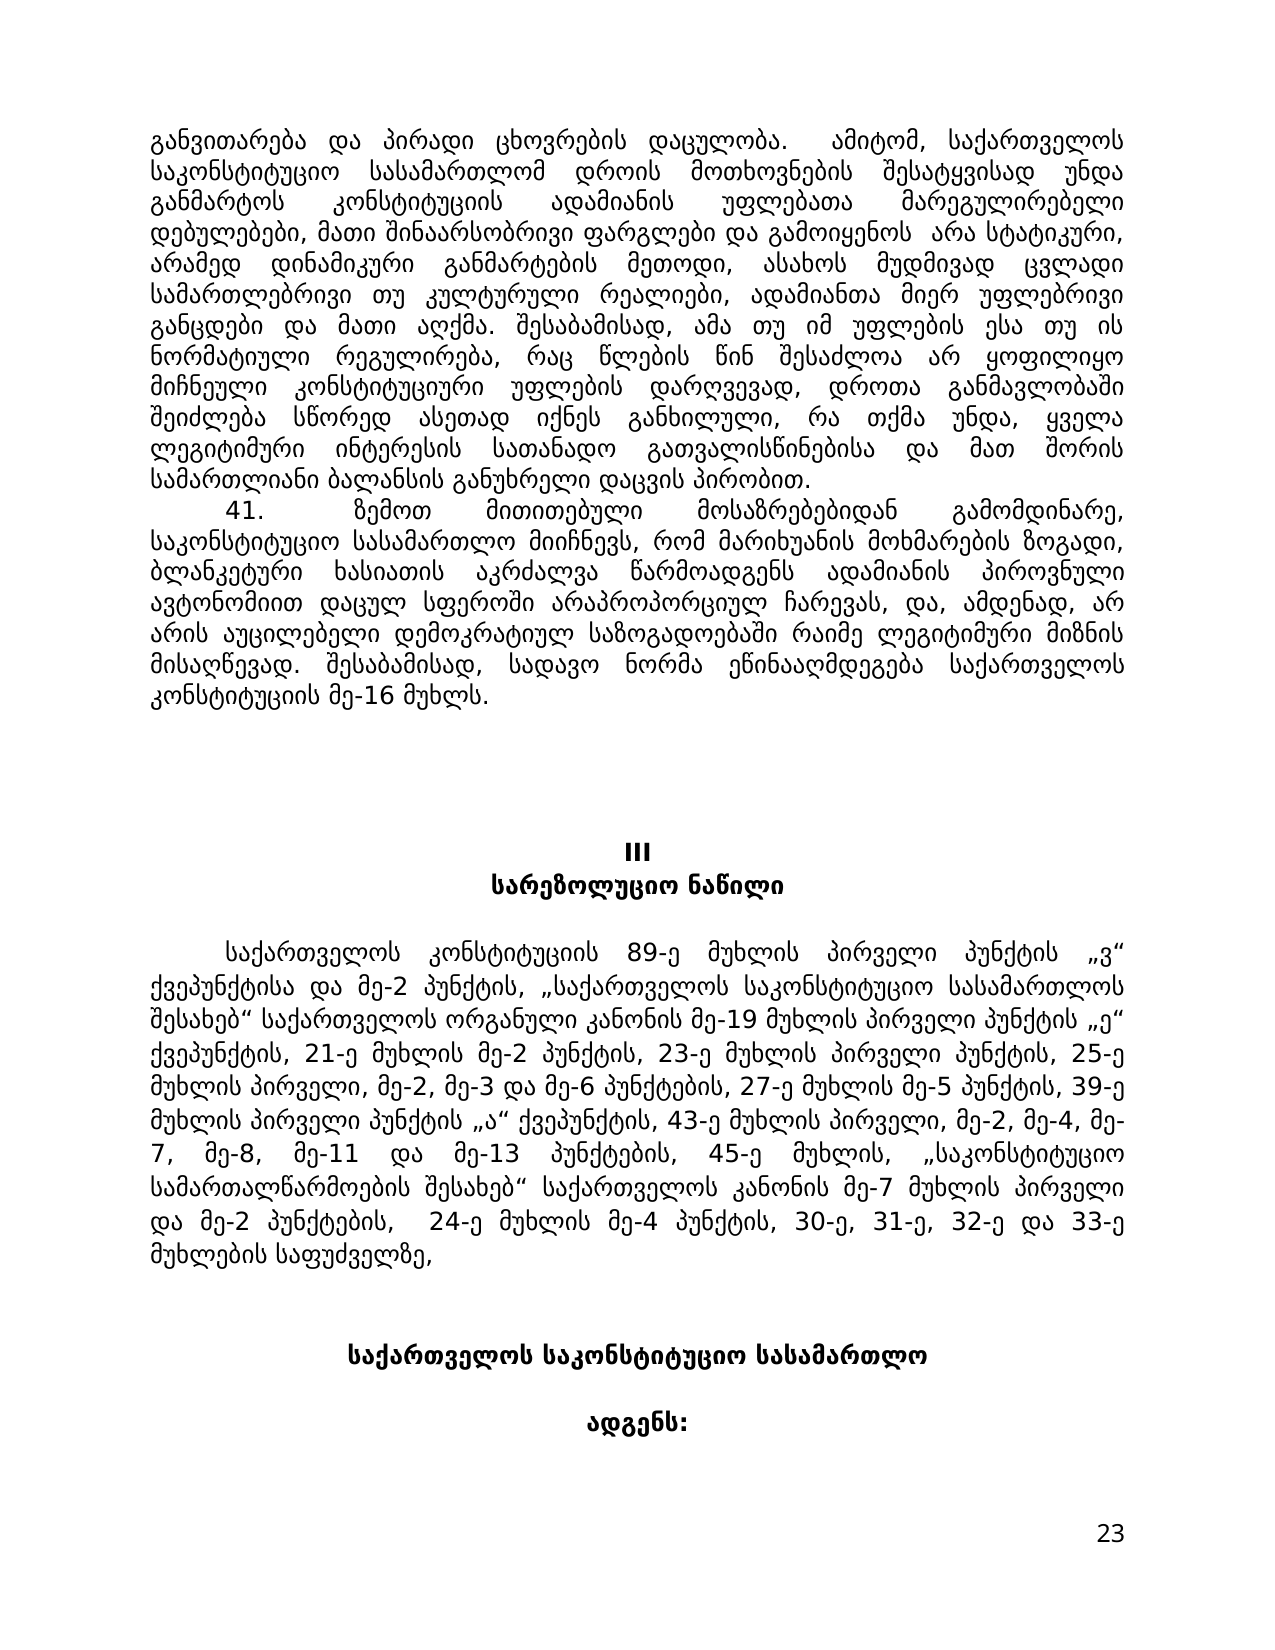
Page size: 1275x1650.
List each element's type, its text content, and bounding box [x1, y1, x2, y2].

text ადგენს: [150, 1408, 1125, 1437]
text საქართველოს კონსტიტუციის 89-ე მუხლის პირველი პუნქტის „ვ“ ქვეპუნქტისა და მე-2 პუნქტის, „საქართველოს საკონსტიტუციო სასამართლოს შესახებ“ საქართველოს ორგანული კანონის მე-19 მუხლის პირველი პუნქტის „ე“ ქვეპუნქტის, 21-ე მუხლის მე-2 პუნქტის, 23-ე მუხლის პირველი პუნქტის, 25-ე მუხლის პირველი, მე-2, მე-3 და მე-6 პუნქტების, 27-ე მუხლის მე-5 პუნქტის, 39-ე მუხლის პირველი პუნქტის „ა“ ქვეპუნქტის, 43-ე მუხლის პირველი, მე-2, მე-4, მე-7, მე-8, მე-11 და მე-13 პუნქტების, 45-ე მუხლის, „საკონსტიტუციო სამართალწარმოების შესახებ“ საქართველოს კანონის მე-7 მუხლის პირველი და მე-2 პუნქტების, 24-ე მუხლის მე-4 პუნქტის, 30-ე, 31-ე, 32-ე და 33-ე მუხლების საფუძველზე, [150, 938, 1125, 1269]
text III [150, 838, 1125, 867]
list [150, 126, 1125, 494]
list ზემოთ მითითებული მოსაზრებებიდან გამომდინარე, საკონსტიტუციო სასამართლო მიიჩნევს, რომ მარიხუანის მოხმარების ზოგადი, ბლანკეტური ხასიათის აკრძალვა წარმოადგენს ადამიანის პიროვნული ავტონომიით დაცულ სფეროში არაპროპორციულ ჩარევას, და, ამდენად, არ არის აუცილებელი დემოკრატიულ საზოგადოებაში რაიმე ლეგიტიმური მიზნის მისაღწევად. შესაბამისად, სადავო ნორმა ეწინააღმდეგება საქართველოს კონსტიტუციის მე-16 მუხლს. [150, 496, 1125, 710]
text საქართველოს საკონსტიტუციო სასამართლო [150, 1341, 1125, 1370]
subtitle სარეზოლუციო ნაწილი [150, 871, 1125, 900]
